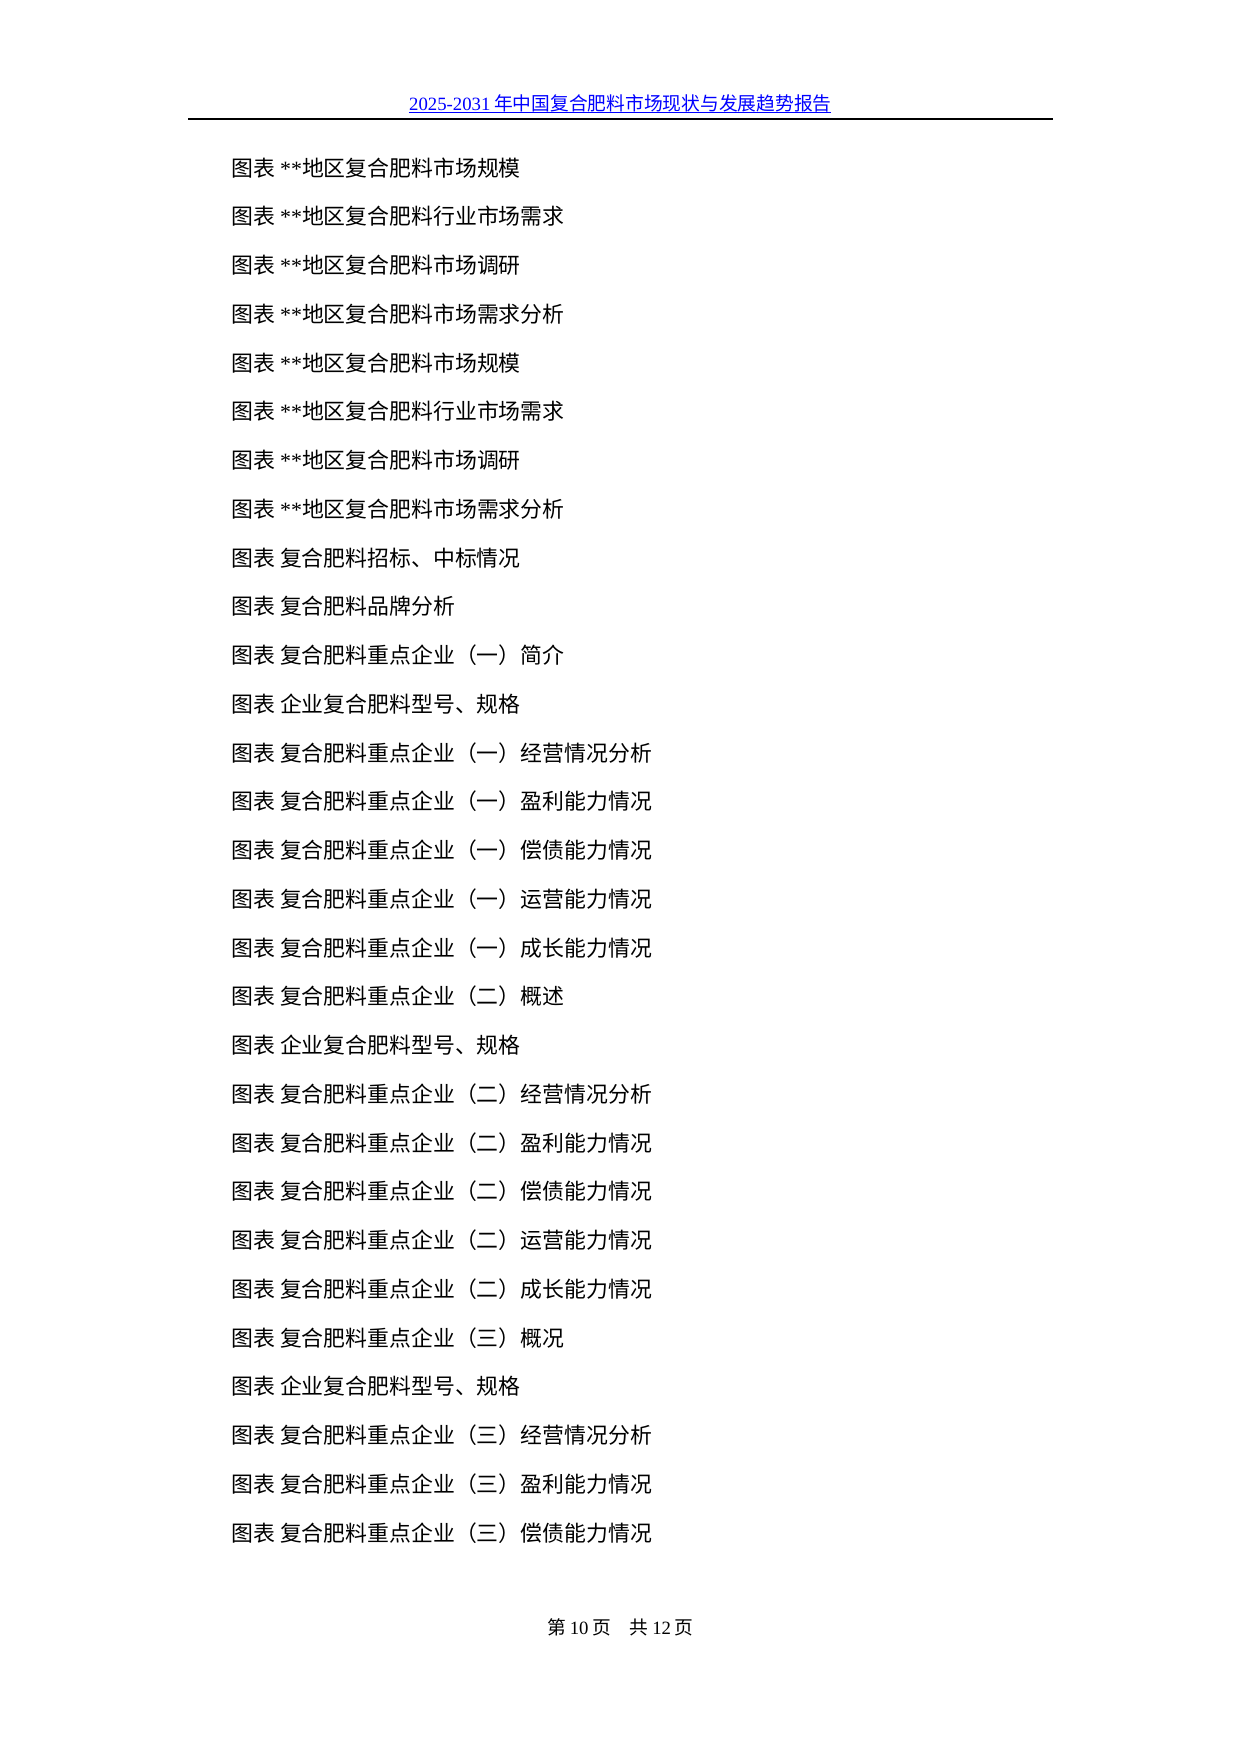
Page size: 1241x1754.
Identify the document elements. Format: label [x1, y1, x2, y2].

text [187, 150, 1053, 1548]
